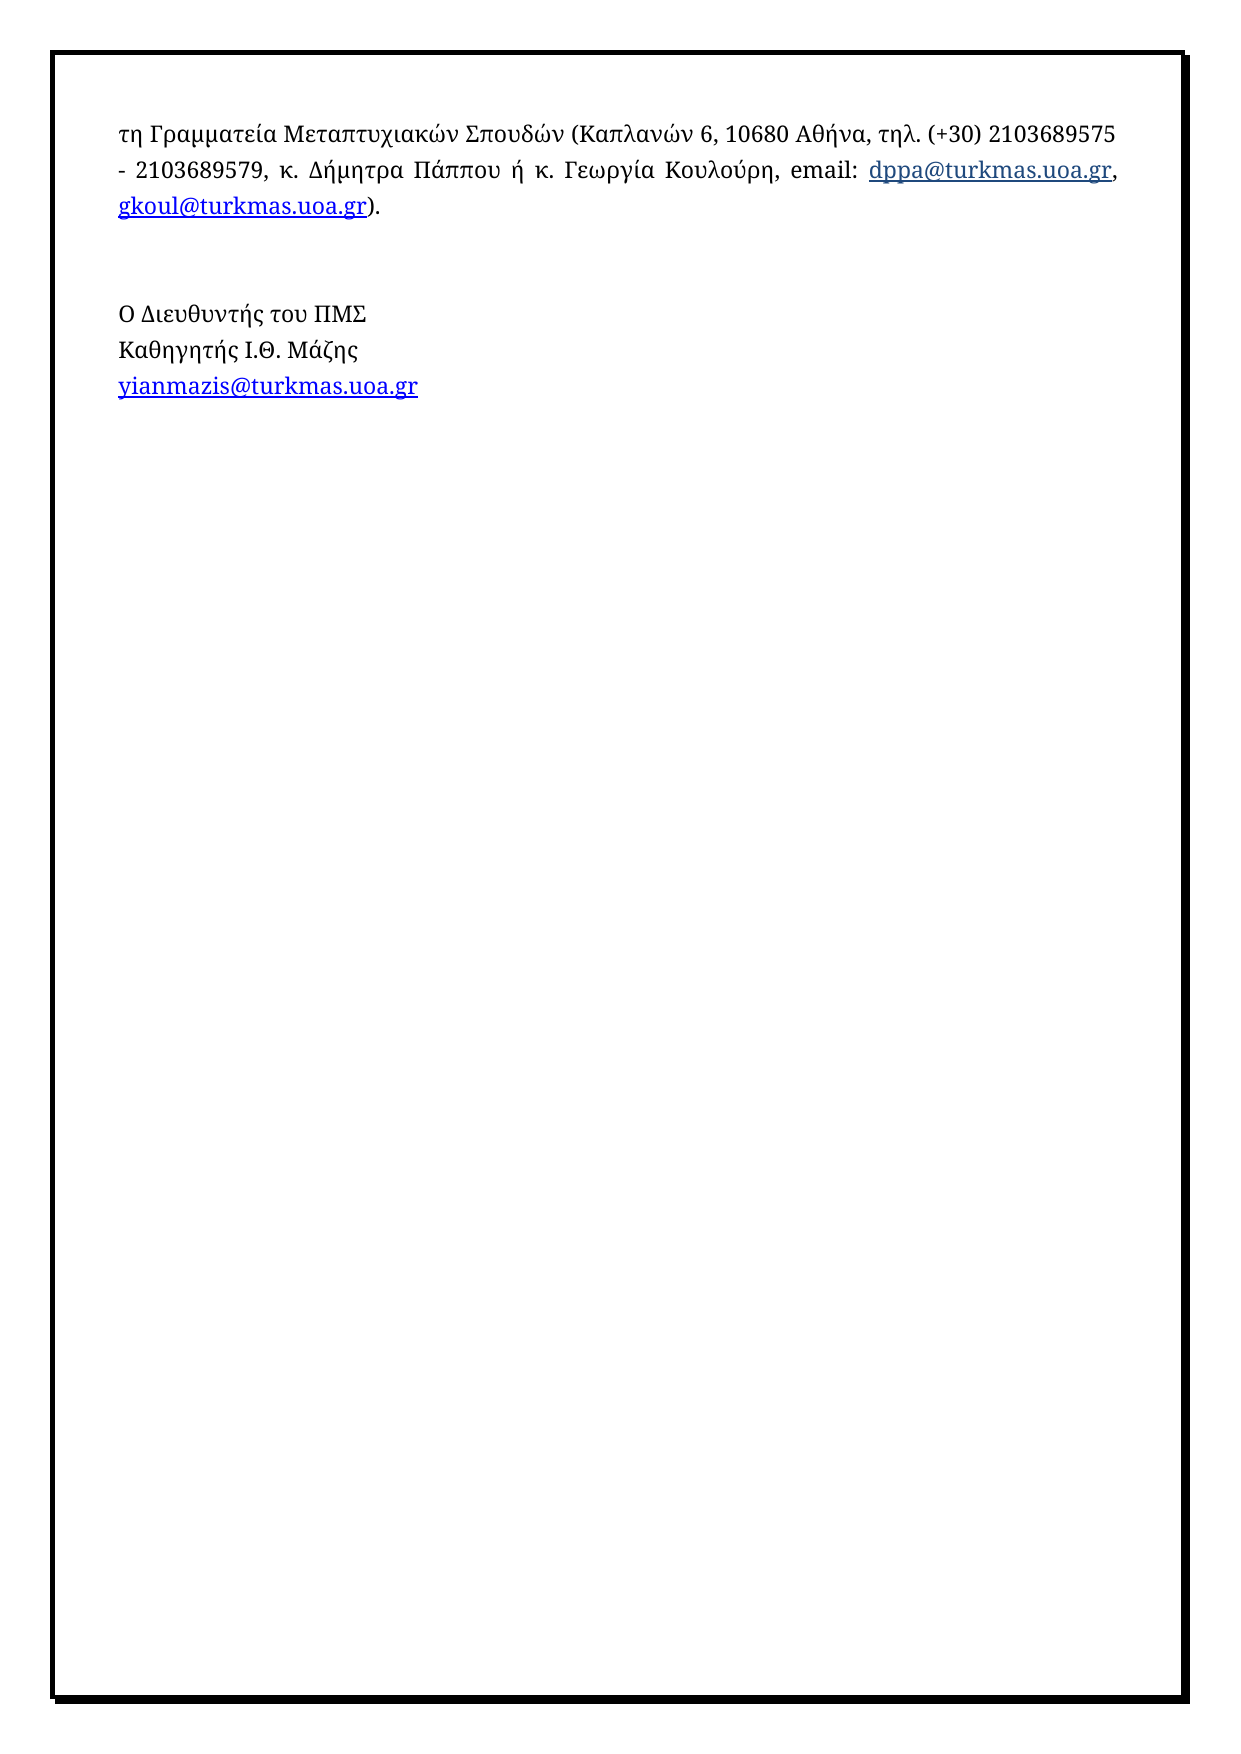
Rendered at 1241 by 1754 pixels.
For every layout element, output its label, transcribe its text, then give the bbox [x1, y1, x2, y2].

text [118, 118, 1117, 221]
text Ο Διευθυντής του ΠΜΣ [118, 298, 1117, 329]
text yianmazis@turkmas.uoa.gr [118, 370, 1117, 401]
text Καθηγητής Ι.Θ. Μάζης [118, 334, 1117, 365]
